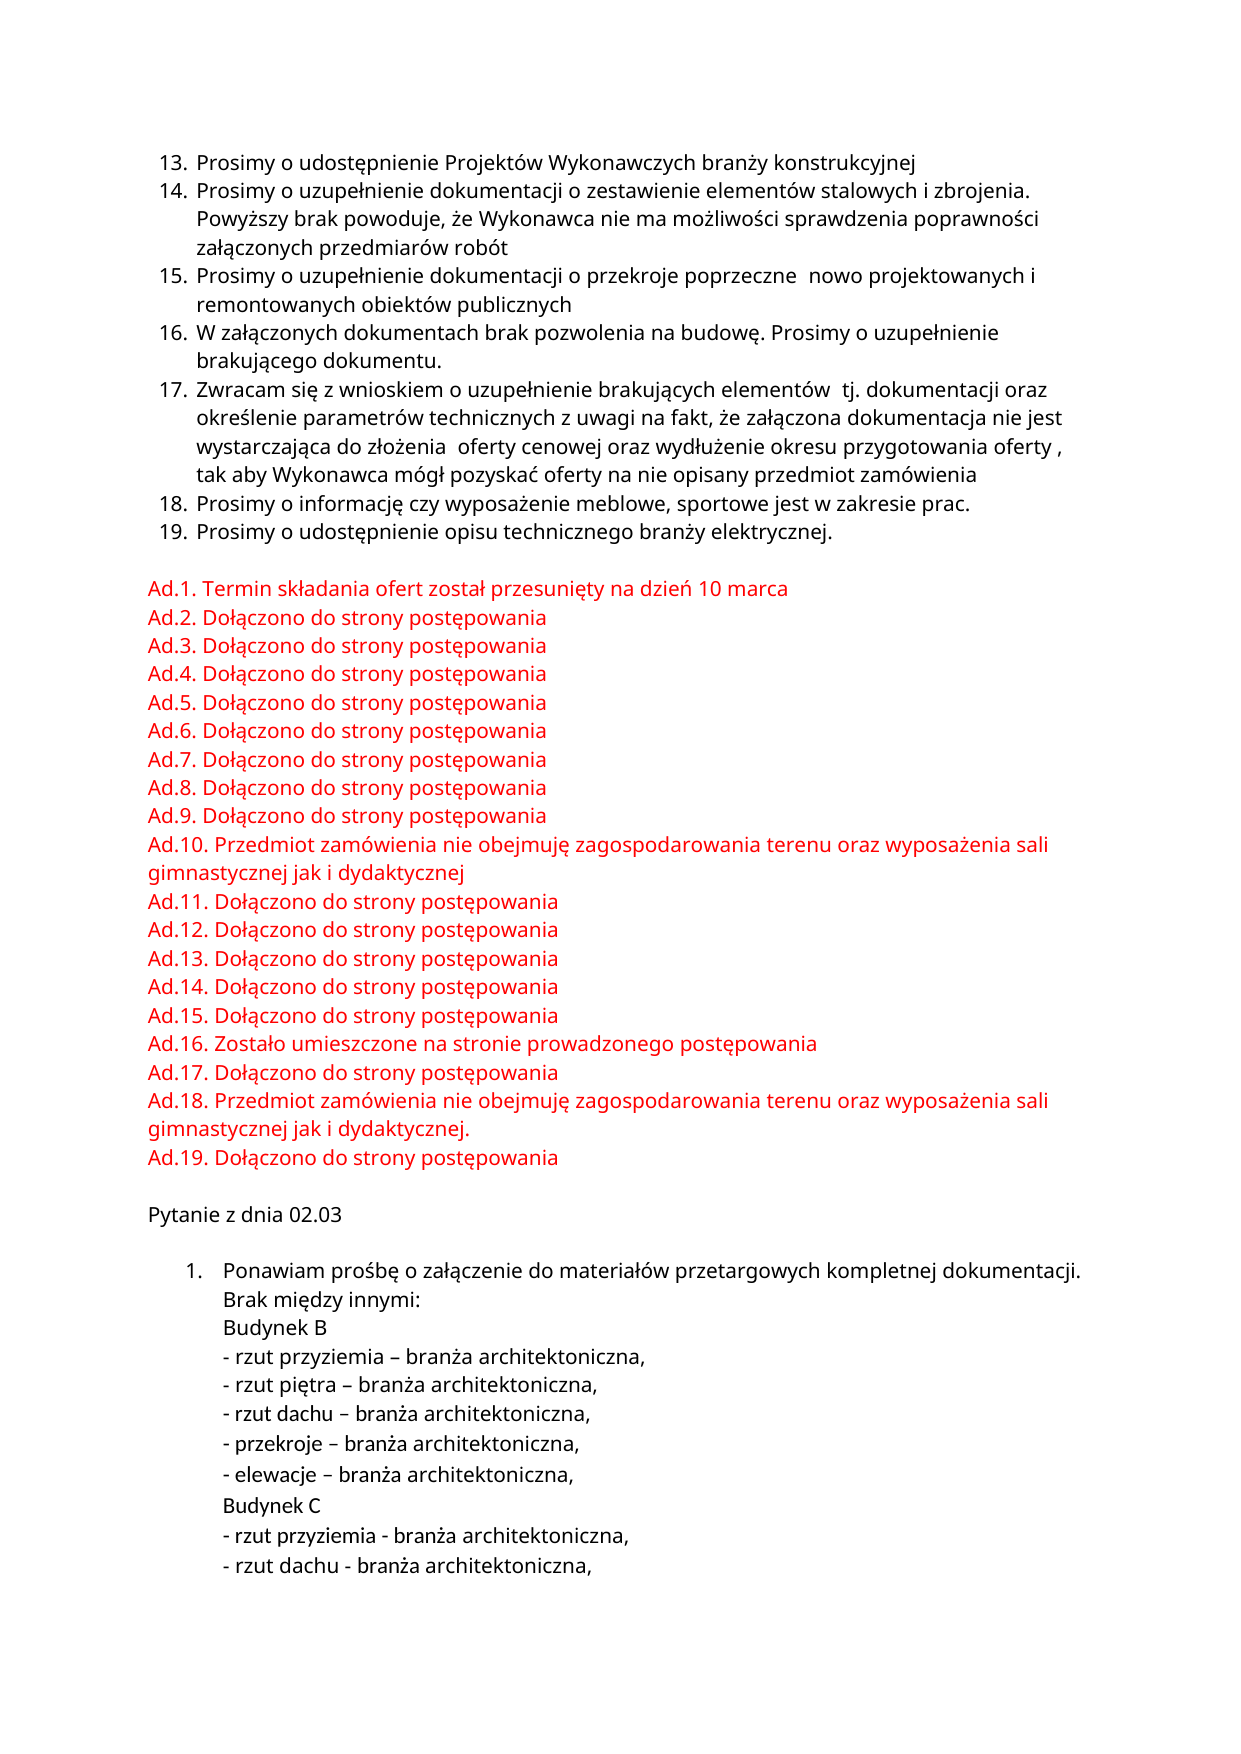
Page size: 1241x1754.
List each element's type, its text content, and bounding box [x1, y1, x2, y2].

text Ad.17. Dołączono do strony postępowania [148, 1058, 1093, 1086]
list - rzut dachu - branża architektoniczna, [223, 1552, 1093, 1580]
list Prosimy o uzupełnienie dokumentacji o zestawienie elementów stalowych i zbrojenia. Powyższy brak powoduje, że Wykonawca nie ma możliwości sprawdzenia poprawności załączonych przedmiarów robót [158, 176, 1093, 261]
text Pytanie z dnia 02.03 [148, 1200, 1093, 1228]
list Ponawiam prośbę o załączenie do materiałów przetargowych kompletnej dokumentacji. Brak między innymi: [185, 1257, 1093, 1313]
list Budynek C [223, 1491, 1093, 1519]
text Ad.11. Dołączono do strony postępowania [148, 887, 1093, 915]
text Ad.4. Dołączono do strony postępowania [148, 659, 1093, 688]
list W załączonych dokumentach brak pozwolenia na budowę. Prosimy o uzupełnienie brakującego dokumentu. [158, 318, 1093, 375]
text Ad.10. Przedmiot zamówienia nie obejmuję zagospodarowania terenu oraz wyposażenia sali gimnastycznej jak i dydaktycznej [148, 830, 1093, 887]
text Ad.13. Dołączono do strony postępowania [148, 944, 1093, 972]
text Ad.2. Dołączono do strony postępowania [148, 603, 1093, 631]
list Zwracam się z wnioskiem o uzupełnienie brakujących elementów tj. dokumentacji oraz określenie parametrów technicznych z uwagi na fakt, że załączona dokumentacja nie jest wystarczająca do złożenia oferty cenowej oraz wydłużenie okresu przygotowania oferty , tak aby Wykonawca mógł pozyskać oferty na nie opisany przedmiot zamówienia [158, 375, 1093, 489]
text Ad.3. Dołączono do strony postępowania [148, 631, 1093, 659]
text Ad.6. Dołączono do strony postępowania [148, 716, 1093, 745]
text Ad.5. Dołączono do strony postępowania [148, 688, 1093, 716]
text Ad.8. Dołączono do strony postępowania [148, 773, 1093, 802]
list Prosimy o informację czy wyposażenie meblowe, sportowe jest w zakresie prac. [158, 489, 1093, 517]
list - rzut przyziemia - branża architektoniczna, [223, 1521, 1093, 1549]
list Prosimy o uzupełnienie dokumentacji o przekroje poprzeczne nowo projektowanych i remontowanych obiektów publicznych [158, 261, 1093, 318]
list - przekroje – branża architektoniczna, [223, 1429, 1093, 1458]
text Ad.7. Dołączono do strony postępowania [148, 745, 1093, 773]
list - elewacje – branża architektoniczna, [223, 1460, 1093, 1488]
text Ad.1. Termin składania ofert został przesunięty na dzień 10 marca [148, 574, 1093, 603]
list Prosimy o udostępnienie Projektów Wykonawczych branży konstrukcyjnej [158, 148, 1093, 176]
list Budynek B [223, 1313, 1093, 1342]
text Ad.12. Dołączono do strony postępowania [148, 915, 1093, 944]
list - rzut dachu – branża architektoniczna, [223, 1399, 1093, 1427]
text Ad.9. Dołączono do strony postępowania [148, 802, 1093, 830]
text Ad.18. Przedmiot zamówienia nie obejmuję zagospodarowania terenu oraz wyposażenia sali gimnastycznej jak i dydaktycznej. [148, 1086, 1093, 1143]
list Prosimy o udostępnienie opisu technicznego branży elektrycznej. [158, 517, 1093, 546]
text Ad.16. Zostało umieszczone na stronie prowadzonego postępowania [148, 1029, 1093, 1058]
text Ad.14. Dołączono do strony postępowania [148, 972, 1093, 1001]
list - rzut przyziemia – branża architektoniczna, [223, 1342, 1093, 1370]
text Ad.15. Dołączono do strony postępowania [148, 1001, 1093, 1029]
text Ad.19. Dołączono do strony postępowania [148, 1143, 1093, 1171]
list - rzut piętra – branża architektoniczna, [223, 1370, 1093, 1399]
